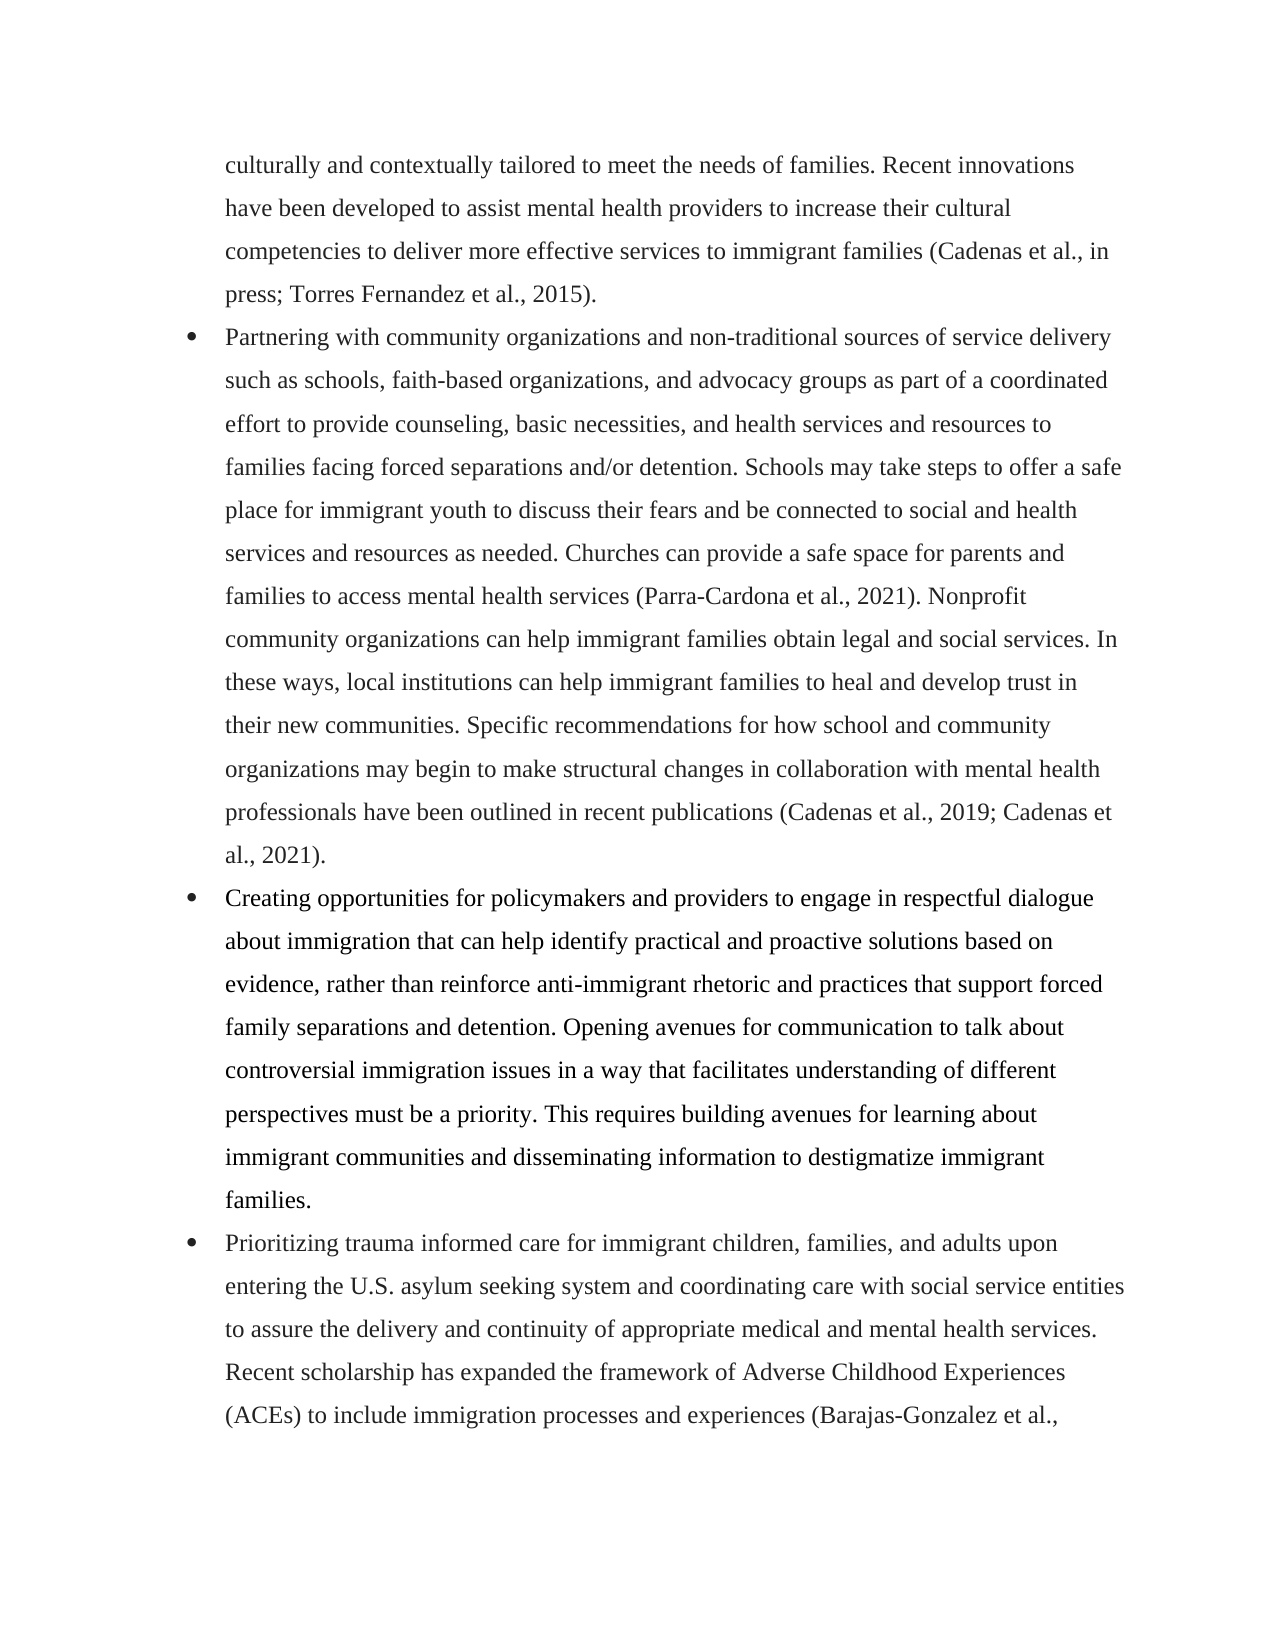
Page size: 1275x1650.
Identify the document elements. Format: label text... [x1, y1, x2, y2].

list Partnering with community organizations and non-traditional sources of service delivery such as schools, faith-based organizations, and advocacy groups as part of a coordinated effort to provide counseling, basic necessities, and health services and resources to families facing forced separations and/or detention. Schools may take steps to offer a safe place for immigrant youth to discuss their fears and be connected to social and health services and resources as needed. Churches can provide a safe space for parents and families to access mental health services (Parra-Cardona et al., 2021). Nonprofit community organizations can help immigrant families obtain legal and social services. In these ways, local institutions can help immigrant families to heal and develop trust in their new communities. Specific recommendations for how school and community organizations may begin to make structural changes in collaboration with mental health professionals have been outlined in recent publications (Cadenas et al., 2019; Cadenas et al., 2021). [187, 322, 1125, 869]
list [187, 150, 1125, 308]
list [187, 1228, 1125, 1429]
list Creating opportunities for policymakers and providers to engage in respectful dialogue about immigration that can help identify practical and proactive solutions based on evidence, rather than reinforce anti-immigrant rhetoric and practices that support forced family separations and detention. Opening avenues for communication to talk about controversial immigration issues in a way that facilitates understanding of different perspectives must be a priority. This requires building avenues for learning about immigrant communities and disseminating information to destigmatize immigrant families. [187, 883, 1125, 1214]
